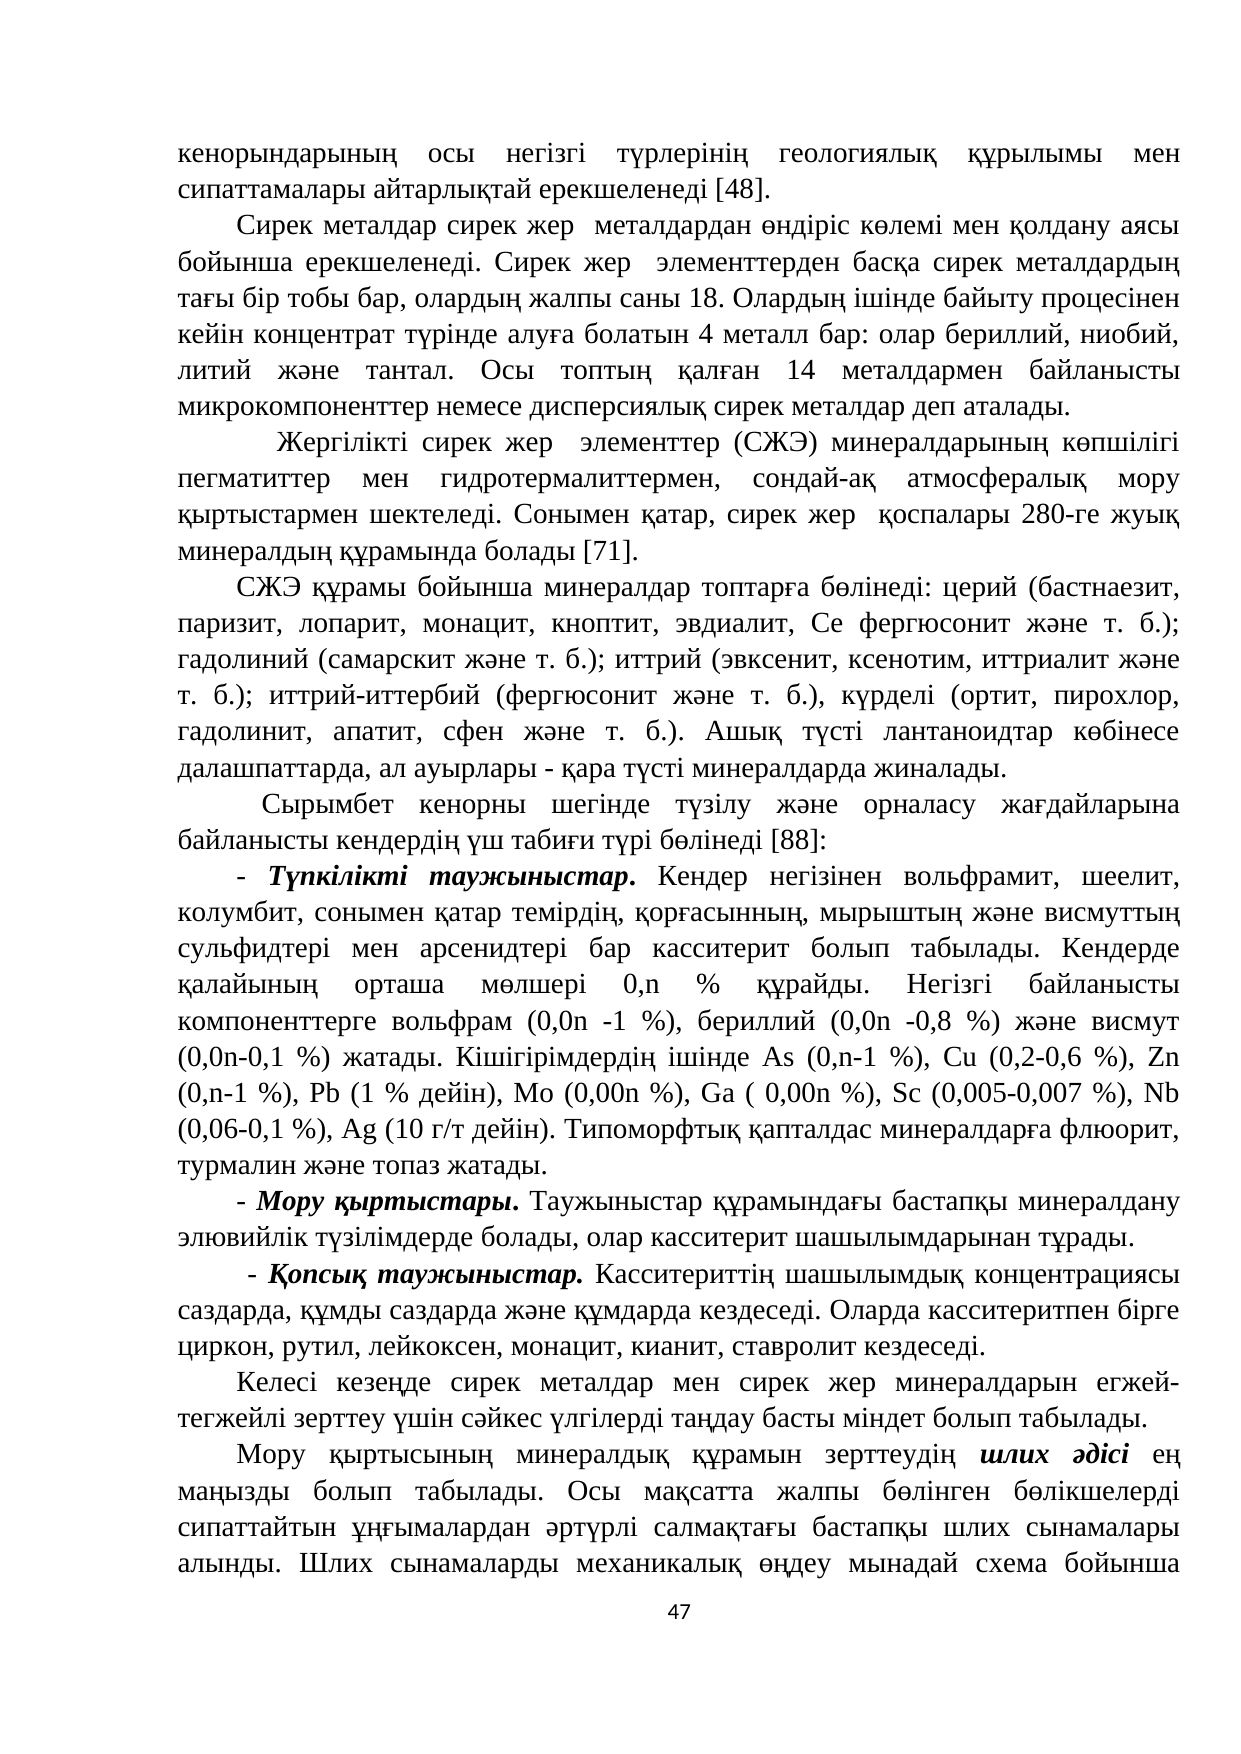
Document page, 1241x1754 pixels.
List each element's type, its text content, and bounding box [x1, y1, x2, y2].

text - Түпкілікті таужыныстар. Кендер негізінен вольфрамит, шеелит, колумбит, сонымен қатар темірдің, қорғасынның, мырыштың және висмуттың сульфидтері мен арсенидтері бар касситерит болып табылады. Кендерде қалайының орташа мөлшері 0,n % құрайды. Негізгі байланысты компоненттерге вольфрам (0,0n -1 %), бериллий (0,0n -0,8 %) және висмут (0,0n-0,1 %) жатады. Кішігірімдердің ішінде As (0,n-1 %), Cu (0,2-0,6 %), Zn (0,n-1 %), Pb (1 % дейін), Mo (0,00n %), Ga ( 0,00n %), Sc (0,005-0,007 %), Nb (0,06-0,1 %), Ag (10 г/т дейін). Типоморфтық қапталдас минералдарға флюорит, турмалин және топаз жатады. [177, 858, 1181, 1181]
text Жергілікті сирек жер элементтер (CЖЭ) минералдарының көпшілігі пегматиттер мен гидротермалиттермен, сондай-ақ атмосфералық мору қыртыстармен шектеледі. Сонымен қатар, сирек жер қоспалары 280-ге жуық минералдың құрамында болады [71]. [177, 424, 1181, 566]
text СЖЭ құрамы бойынша минералдар топтарға бөлінеді: церий (бастнаезит, паризит, лопарит, монацит, кноптит, эвдиалит, Се фергюсонит және т. б.); гадолиний (самарскит және т. б.); иттрий (эвксенит, ксенотим, иттриалит және т. б.); иттрий-иттербий (фергюсонит және т. б.), күрделі (ортит, пирохлор, гадолинит, апатит, сфен және т. б.). Ашық түсті лантаноидтар көбінесе далашпаттарда, ал ауырлары - қара түсті минералдарда жиналады. [177, 569, 1181, 783]
text Келесі кезеңде сирек металдар мен сирек жер минералдарын егжей-тегжейлі зерттеу үшін сәйкес үлгілерді таңдау басты міндет болып табылады. [177, 1364, 1181, 1434]
text - Қопсық таужыныстар. Касситериттің шашылымдық концентрациясы саздарда, құмды саздарда және құмдарда кездеседі. Оларда касситеритпен бірге циркон, рутил, лейкоксен, монацит, кианит, ставролит кездеседі. [177, 1256, 1181, 1362]
text Сирек металдар сирек жер металдардан өндіріс көлемі мен қолдану аясы бойынша ерекшеленеді. Сирек жер элементтерден басқа сирек металдардың тағы бір тобы бар, олардың жалпы саны 18. Олардың ішінде байыту процесінен кейін концентрат түрінде алуға болатын 4 металл бар: олар бериллий, ниобий, литий және тантал. Осы топтың қалған 14 металдармен байланысты микрокомпоненттер немесе дисперсиялық сирек металдар деп аталады. [177, 207, 1181, 422]
text Сырымбет кенорны шегінде түзілу және орналасу жағдайларына байланысты кендердің үш табиғи түрі бөлінеді [88]: [177, 786, 1181, 856]
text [177, 1436, 1181, 1578]
text - Мору қыртыстары. Таужыныстар құрамындағы бастапқы минералдану элювийлік түзілімдерде болады, олар касситерит шашылымдарынан тұрады. [177, 1183, 1181, 1253]
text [177, 135, 1181, 205]
